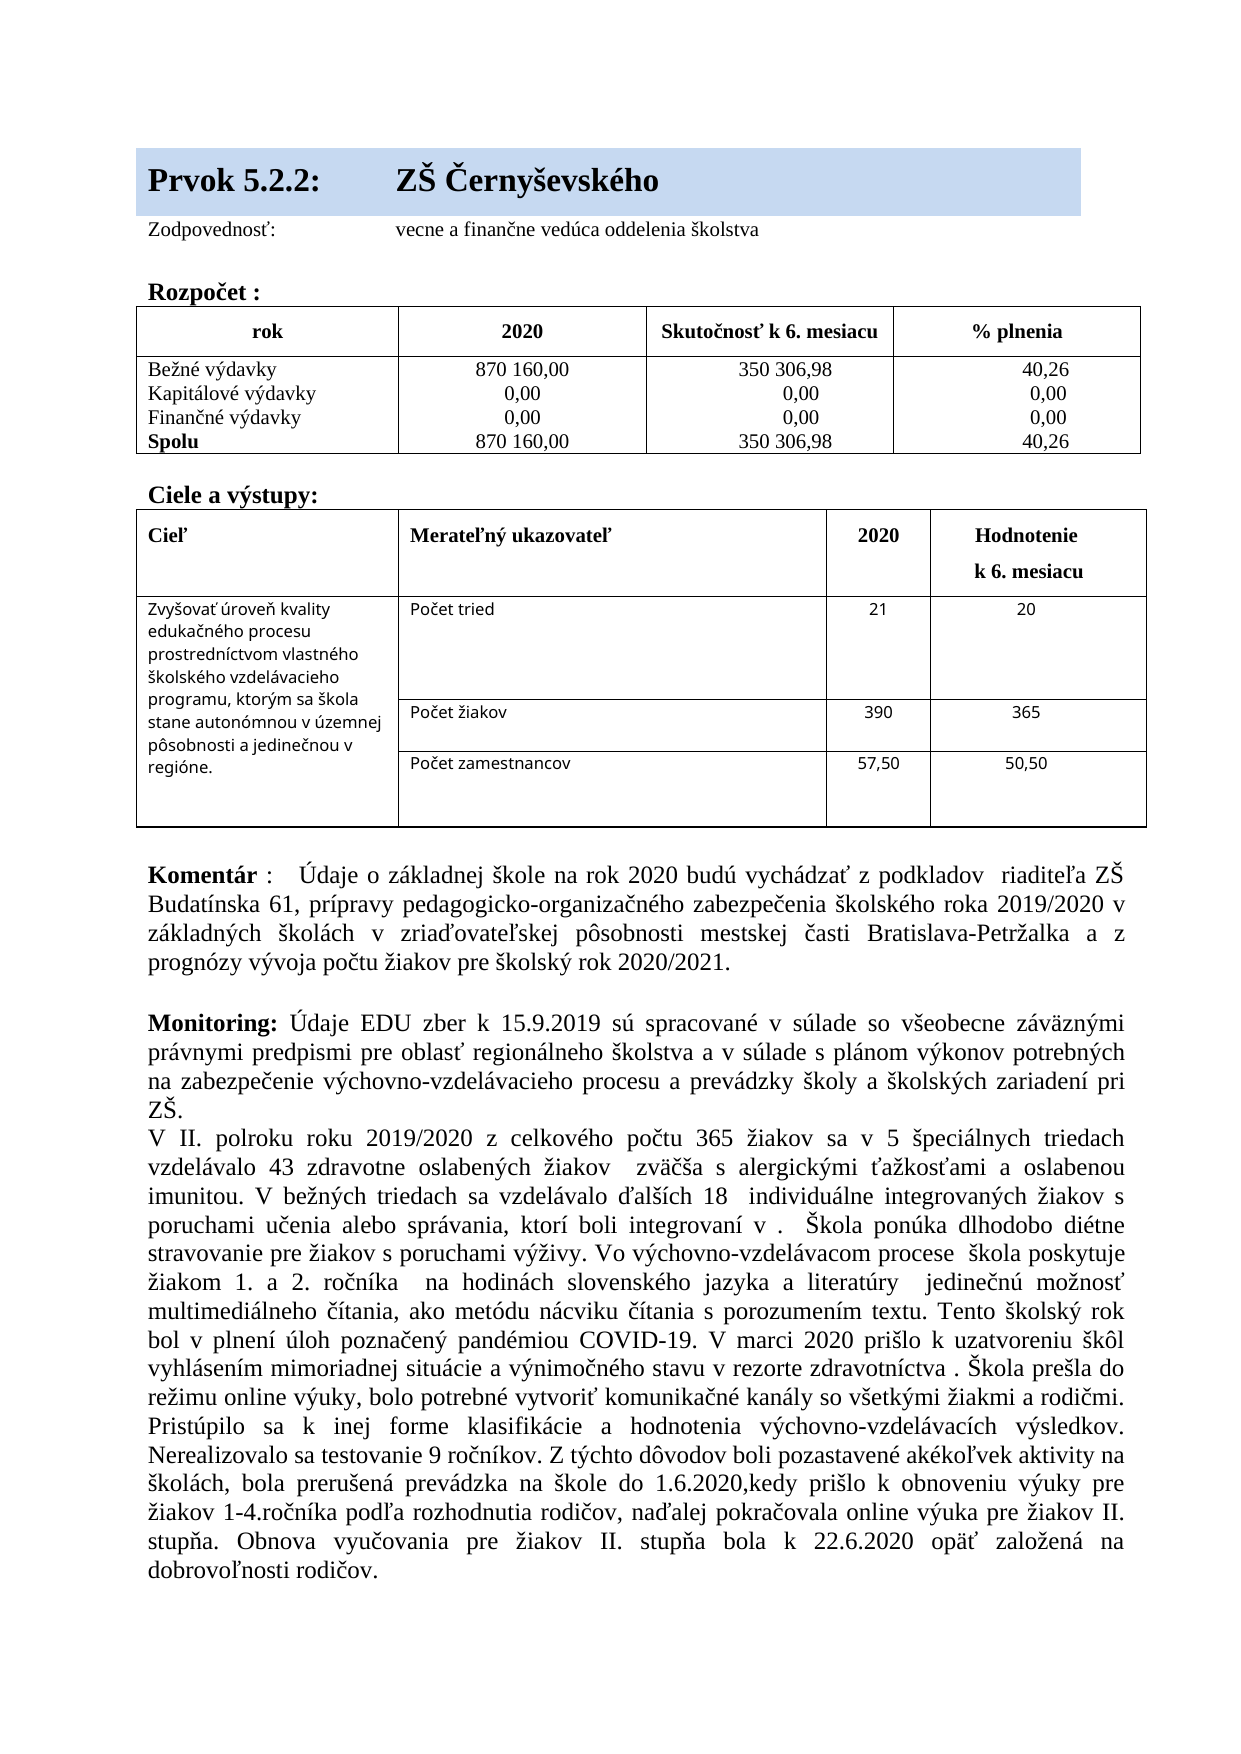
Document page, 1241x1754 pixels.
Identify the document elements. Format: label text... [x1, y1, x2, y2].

table_cell 40,26 0,00 0,00 40,26 [894, 357, 1140, 453]
table_cell Zvyšovať úroveň kvality edukačného procesu prostredníctvom vlastného školského vzdelávacieho programu, ktorým sa škola stane autonómnou v územnej pôsobnosti a jedinečnou v regióne. [137, 597, 398, 826]
table_header % plnenia [894, 307, 1140, 356]
table_header rok [137, 307, 398, 356]
table_header Monitoring: Údaje EDU zber k 15.9.2019 sú spracované v súlade so všeobecne záväznými právnymi predpismi pre oblasť regionálneho školstva a v súlade s plánom výkonov potrebných na zabezpečenie výchovno-vzdelávacieho procesu a prevádzky školy a školských zariadení pri ZŠ. V II. polroku roku 2019/2020 z celkového počtu 365 žiakov sa v 5 špeciálnych triedach vzdelávalo 43 zdravotne oslabených žiakov zväčša s alergickými ťažkosťami a oslabenou imunitou. V bežných triedach sa vzdelávalo ďalších 18 individuálne integrovaných žiakov s poruchami učenia alebo správania, ktorí boli integrovaní v . Škola ponúka dlhodobo diétne stravovanie pre žiakov s poruchami výživy. Vo výchovno-vzdelávacom procese škola poskytuje žiakom 1. a 2. ročníka na hodinách slovenského jazyka a literatúry jedinečnú možnosť multimediálneho čítania, ako metódu nácviku čítania s porozumením textu. Tento školský rok bol v plnení úloh poznačený pandémiou COVID-19. V marci 2020 prišlo k uzatvoreniu škôl vyhlásením mimoriadnej situácie a výnimočného stavu v rezorte zdravotníctva . Škola prešla do režimu online výuky, bolo potrebné vytvoriť komunikačné kanály so všetkými žiakmi a rodičmi. Pristúpilo sa k inej forme klasifikácie a hodnotenia výchovno-vzdelávacích výsledkov. Nerealizovalo sa testovanie 9 ročníkov. Z týchto dôvodov boli pozastavené akékoľvek aktivity na školách, bola prerušená prevádzka na škole do 1.6.2020,kedy prišlo k obnoveniu výuky pre žiakov 1-4.ročníka podľa rozhodnutia rodičov, naďalej pokračovala online výuka pre žiakov II. stupňa. Obnova vyučovania pre žiakov II. stupňa bola k 22.6.2020 opäť založená na dobrovoľnosti rodičov. [136, 1009, 1137, 1583]
table_cell vecne a finančne vedúca oddelenia školstva [384, 216, 1081, 264]
table_cell 20 [931, 597, 1122, 699]
table_header 2020 [399, 307, 646, 356]
table_header Skutočnosť k 6. mesiacu [647, 307, 893, 356]
table_cell Počet tried [399, 597, 826, 699]
table_header ZŠ Černyševského [384, 148, 1081, 216]
table_cell Počet zamestnancov [399, 752, 826, 826]
table_header Prvok 5.2.2: [136, 148, 384, 216]
table_cell Bežné výdavky Kapitálové výdavky Finančné výdavky Spolu [137, 357, 398, 453]
table_cell 870 160,00 0,00 0,00 870 160,00 [399, 357, 646, 453]
table_cell Počet žiakov [399, 700, 826, 751]
table_header [1122, 510, 1146, 596]
table_header Komentár : Údaje o základnej škole na rok 2020 budú vychádzať z podkladov riaditeľa ZŠ Budatínska 61, prípravy pedagogicko-organizačného zabezpečenia školského roka 2019/2020 v základných školách v zriaďovateľskej pôsobnosti mestskej časti Bratislava-Petržalka a z prognózy vývoja počtu žiakov pre školský rok 2020/2021. [136, 861, 1137, 976]
table_cell [1122, 700, 1146, 751]
table_header Cieľ [137, 510, 398, 596]
text Ciele a výstupy: [148, 481, 1093, 509]
table_cell 390 [827, 700, 930, 751]
table_cell 57,50 [827, 752, 930, 826]
table_header Merateľný ukazovateľ [399, 510, 826, 596]
text Rozpočet : [148, 277, 1093, 306]
table_cell 350 306,98 0,00 0,00 350 306,98 [647, 357, 893, 453]
table_cell 50,50 [931, 752, 1122, 826]
table_cell [1122, 752, 1146, 826]
table_cell 365 [931, 700, 1122, 751]
table_cell [1122, 597, 1146, 699]
table_cell Zodpovednosť: [136, 216, 384, 264]
table_header Hodnotenie k 6. mesiacu [931, 510, 1122, 596]
table_header 2020 [827, 510, 930, 596]
table_cell 21 [827, 597, 930, 699]
